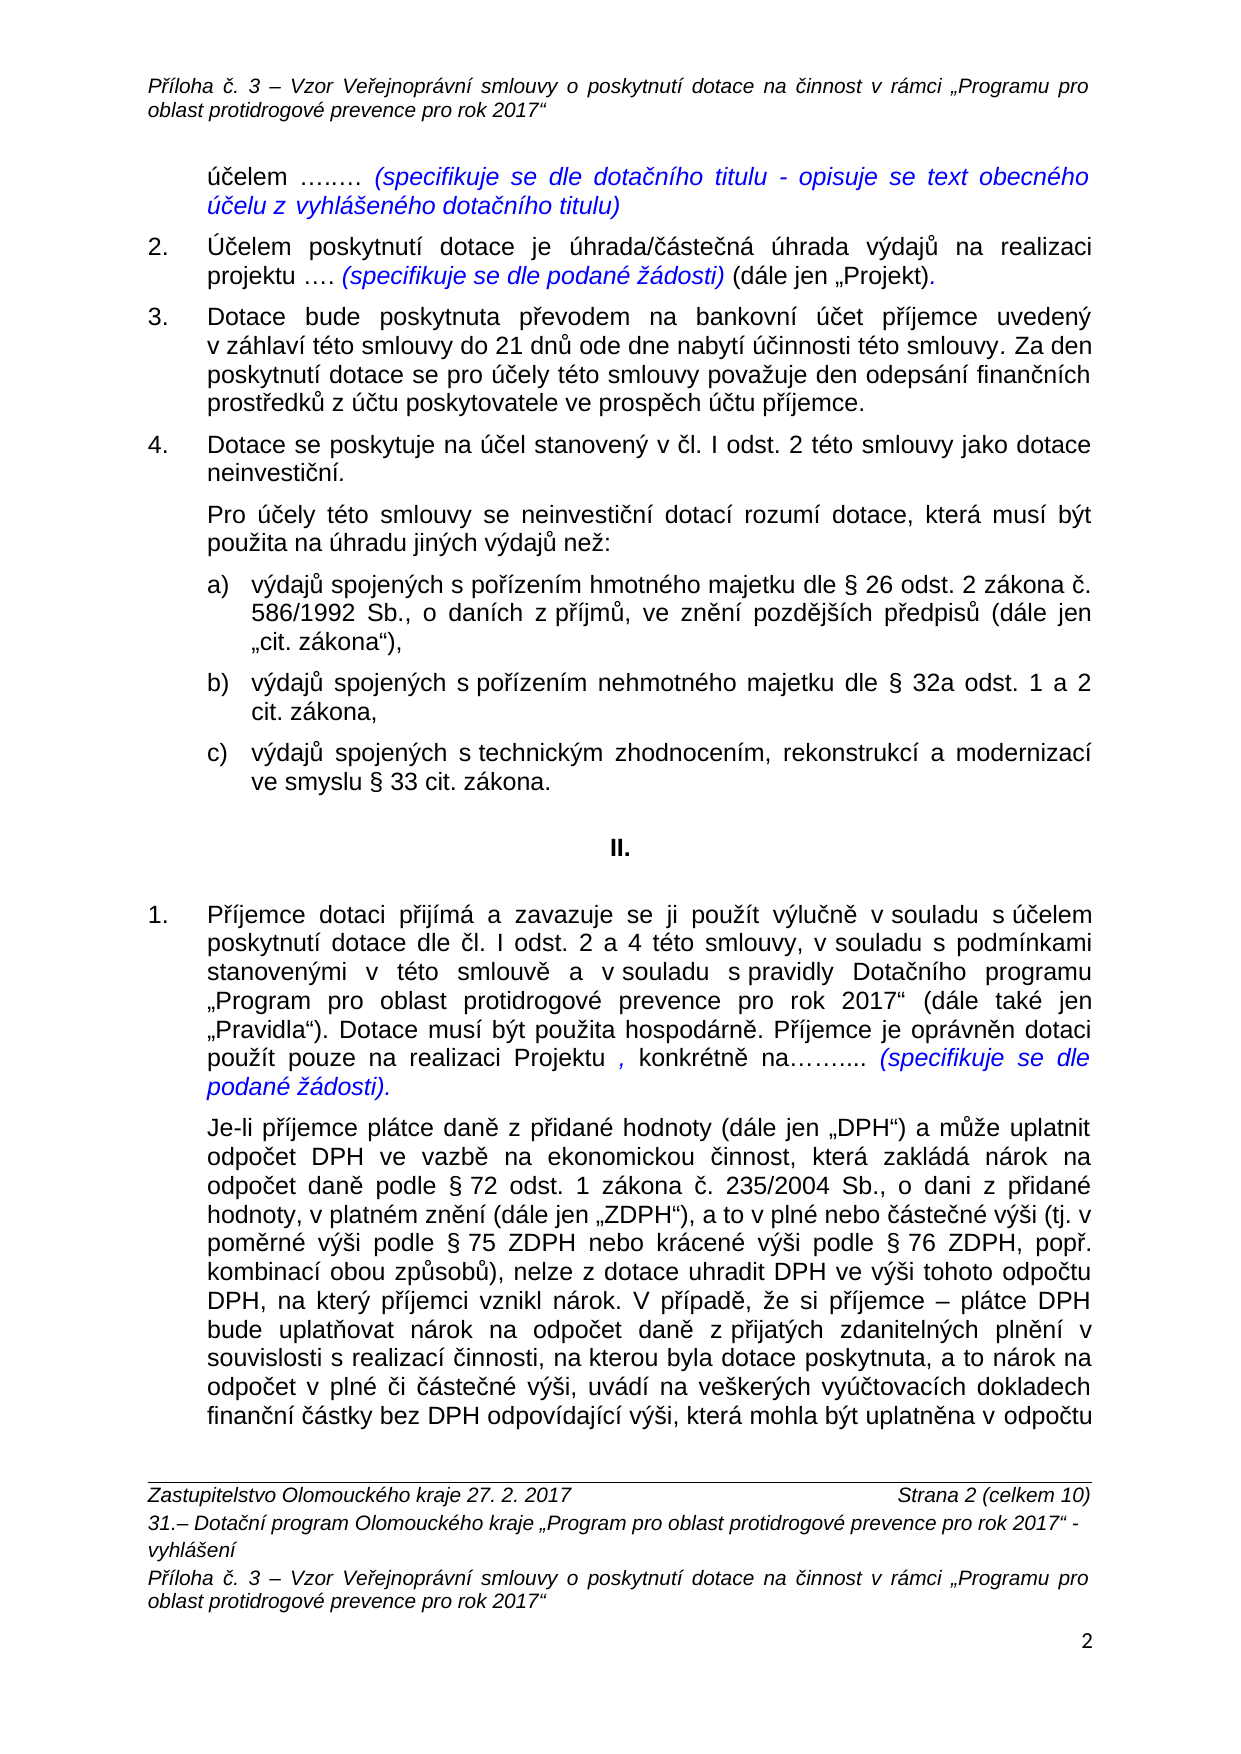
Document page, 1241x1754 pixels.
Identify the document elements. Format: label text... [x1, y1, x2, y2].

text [207, 1113, 1092, 1430]
list Dotace se poskytuje na účel stanovený v čl. I odst. 2 této smlouvy jako dotace neinvestiční. [148, 430, 1092, 487]
text II. [148, 833, 1092, 862]
list Účelem poskytnutí dotace je úhrada/částečná úhrada výdajů na realizaci projektu …. (specifikuje se dle podané žádosti) (dále jen „Projekt). [148, 232, 1092, 290]
list výdajů spojených s pořízením nehmotného majetku dle § 32a odst. 1 a 2 cit. zákona, [207, 668, 1092, 726]
list výdajů spojených s pořízením hmotného majetku dle § 26 odst. 2 zákona č. 586/1992 Sb., o daních z příjmů, ve znění pozdějších předpisů (dále jen „cit. zákona“), [207, 570, 1092, 656]
list výdajů spojených s technickým zhodnocením, rekonstrukcí a modernizací ve smyslu § 33 cit. zákona. [207, 738, 1092, 796]
list Dotace bude poskytnuta převodem na bankovní účet příjemce uvedený v záhlaví této smlouvy do 21 dnů ode dne nabytí účinnosti této smlouvy. Za den poskytnutí dotace se pro účely této smlouvy považuje den odepsání finančních prostředků z účtu poskytovatele ve prospěch účtu příjemce. [148, 302, 1092, 417]
text Pro účely této smlouvy se neinvestiční dotací rozumí dotace, která musí být použita na úhradu jiných výdajů než: [207, 500, 1092, 557]
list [148, 162, 1092, 220]
list Příjemce dotaci přijímá a zavazuje se ji použít výlučně v souladu s účelem poskytnutí dotace dle čl. I odst. 2 a 4 této smlouvy, v souladu s podmínkami stanovenými v této smlouvě a v souladu s pravidly Dotačního programu „Program pro oblast protidrogové prevence pro rok 2017“ (dále také jen „Pravidla“). Dotace musí být použita hospodárně. Příjemce je oprávněn dotaci použít pouze na realizaci Projektu , konkrétně na…….... (specifikuje se dle podané žádosti). [148, 900, 1092, 1101]
